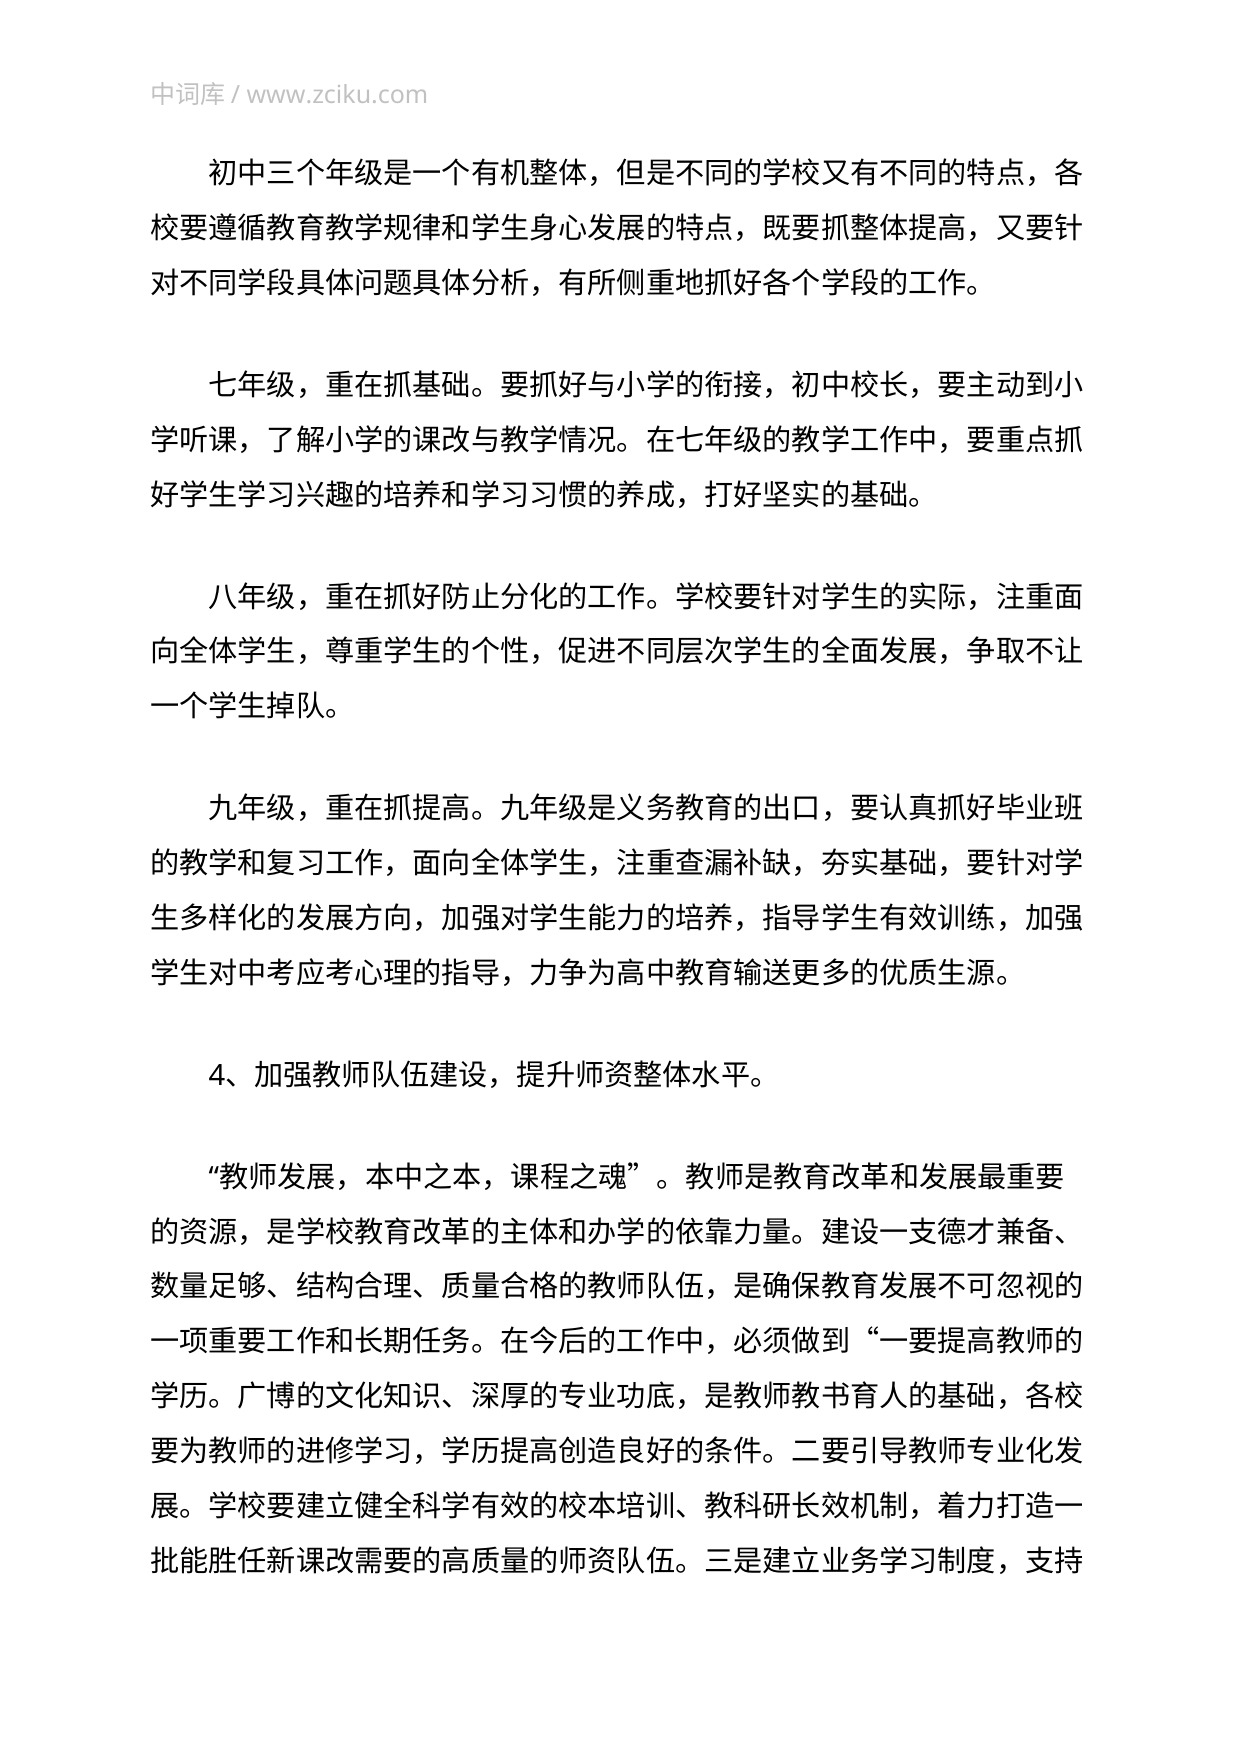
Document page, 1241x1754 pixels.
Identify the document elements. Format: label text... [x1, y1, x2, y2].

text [150, 1153, 1090, 1580]
text 七年级，重在抓基础。要抓好与小学的衔接，初中校长，要主动到小学听课，了解小学的课改与教学情况。在七年级的教学工作中，要重点抓好学生学习兴趣的培养和学习习惯的养成，打好坚实的基础。 [150, 362, 1090, 514]
text 九年级，重在抓提高。九年级是义务教育的出口，要认真抓好毕业班的教学和复习工作，面向全体学生，注重查漏补缺，夯实基础，要针对学生多样化的发展方向，加强对学生能力的培养，指导学生有效训练，加强学生对中考应考心理的指导，力争为高中教育输送更多的优质生源。 [150, 785, 1090, 992]
text 八年级，重在抓好防止分化的工作。学校要针对学生的实际，注重面向全体学生，尊重学生的个性，促进不同层次学生的全面发展，争取不让一个学生掉队。 [150, 573, 1090, 725]
text 4、加强教师队伍建设，提升师资整体水平。 [150, 1051, 1090, 1093]
text 初中三个年级是一个有机整体，但是不同的学校又有不同的特点，各校要遵循教育教学规律和学生身心发展的特点，既要抓整体提高，又要针对不同学段具体问题具体分析，有所侧重地抓好各个学段的工作。 [150, 150, 1090, 302]
